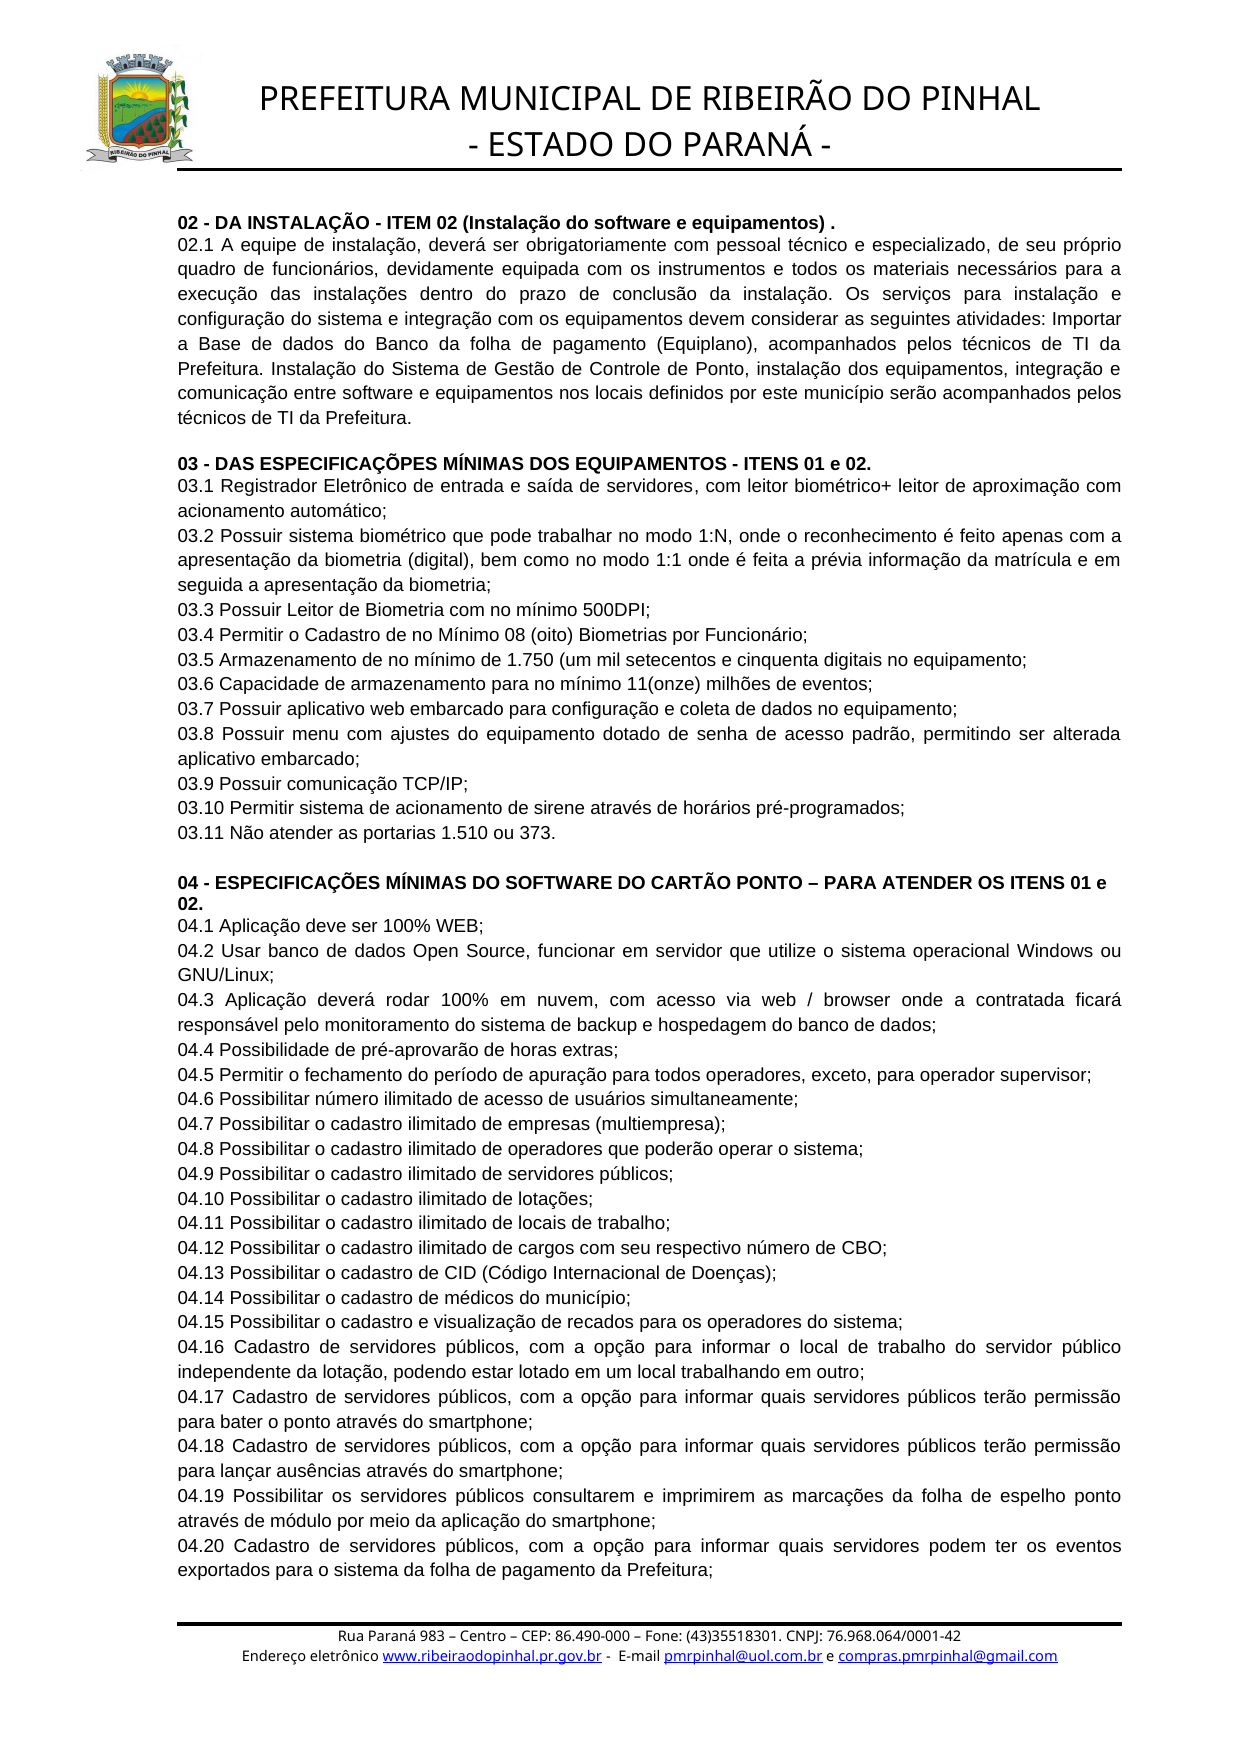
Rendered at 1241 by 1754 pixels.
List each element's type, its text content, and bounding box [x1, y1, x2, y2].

text 04.15 Possibilitar o cadastro e visualização de recados para os operadores do sistema; [177, 1311, 1122, 1333]
picture [79, 45, 202, 171]
text 04.20 Cadastro de servidores públicos, com a opção para informar quais servidores podem ter os eventos exportados para o sistema da folha de pagamento da Prefeitura; [177, 1534, 1122, 1581]
text 04.10 Possibilitar o cadastro ilimitado de lotações; [177, 1187, 1122, 1209]
list 04 - ESPECIFICAÇÕES MÍNIMAS DO SOFTWARE DO CARTÃO PONTO – PARA ATENDER OS ITENS 01 e 02. [177, 871, 1122, 914]
text 04.4 Possibilidade de pré-aprovarão de horas extras; [177, 1038, 1122, 1060]
text 03.9 Possuir comunicação TCP/IP; [177, 772, 1122, 794]
text 04.19 Possibilitar os servidores públicos consultarem e imprimirem as marcações da folha de espelho ponto através de módulo por meio da aplicação do smartphone; [177, 1485, 1122, 1531]
text 03.3 Possuir Leitor de Biometria com no mínimo 500DPI; [177, 599, 1122, 620]
text 04.9 Possibilitar o cadastro ilimitado de servidores públicos; [177, 1162, 1122, 1184]
text 03.6 Capacidade de armazenamento para no mínimo 11(onze) milhões de eventos; [177, 673, 1122, 695]
text 04.2 Usar banco de dados Open Source, funcionar em servidor que utilize o sistema operacional Windows ou GNU/Linux; [177, 939, 1122, 986]
text 04.17 Cadastro de servidores públicos, com a opção para informar quais servidores públicos terão permissão para bater o ponto através do smartphone; [177, 1386, 1122, 1432]
list 02 - DA INSTALAÇÃO - ITEM 02 (Instalação do software e equipamentos) . [177, 212, 1122, 233]
text 04.11 Possibilitar o cadastro ilimitado de locais de trabalho; [177, 1212, 1122, 1234]
text 04.14 Possibilitar o cadastro de médicos do município; [177, 1286, 1122, 1308]
text 03.10 Permitir sistema de acionamento de sirene através de horários pré-programados; [177, 797, 1122, 819]
text 04.6 Possibilitar número ilimitado de acesso de usuários simultaneamente; [177, 1088, 1122, 1110]
text 03.2 Possuir sistema biométrico que pode trabalhar no modo 1:N, onde o reconhecimento é feito apenas com a apresentação da biometria (digital), bem como no modo 1:1 onde é feita a prévia informação da matrícula e em seguida a apresentação da biometria; [177, 524, 1122, 596]
text 04.1 Aplicação deve ser 100% WEB; [177, 914, 1122, 936]
text 04.16 Cadastro de servidores públicos, com a opção para informar o local de trabalho do servidor público independente da lotação, podendo estar lotado em um local trabalhando em outro; [177, 1336, 1122, 1382]
text 04.13 Possibilitar o cadastro de CID (Código Internacional de Doenças); [177, 1262, 1122, 1283]
list 03 - DAS ESPECIFICAÇÕPES MÍNIMAS DOS EQUIPAMENTOS - ITENS 01 e 02. [177, 453, 1122, 475]
text 03.4 Permitir o Cadastro de no Mínimo 08 (oito) Biometrias por Funcionário; [177, 623, 1122, 645]
text 04.5 Permitir o fechamento do período de apuração para todos operadores, exceto, para operador supervisor; [177, 1063, 1122, 1085]
text 04.18 Cadastro de servidores públicos, com a opção para informar quais servidores públicos terão permissão para lançar ausências através do smartphone; [177, 1435, 1122, 1482]
text 04.8 Possibilitar o cadastro ilimitado de operadores que poderão operar o sistema; [177, 1138, 1122, 1159]
text 03.11 Não atender as portarias 1.510 ou 373. [177, 822, 1122, 843]
text 03.5 Armazenamento de no mínimo de 1.750 (um mil setecentos e cinquenta digitais no equipamento; [177, 648, 1122, 670]
text 03.1 Registrador Eletrônico de entrada e saída de servidores, com leitor biométrico+ leitor de aproximação com acionamento automático; [177, 475, 1122, 521]
text 04.12 Possibilitar o cadastro ilimitado de cargos com seu respectivo número de CBO; [177, 1237, 1122, 1258]
text 02.1 A equipe de instalação, deverá ser obrigatoriamente com pessoal técnico e especializado, de seu próprio quadro de funcionários, devidamente equipada com os instrumentos e todos os materiais necessários para a execução das instalações dentro do prazo de conclusão da instalação. Os serviços para instalação e configuração do sistema e integração com os equipamentos devem considerar as seguintes atividades: Importar a Base de dados do Banco da folha de pagamento (Equiplano), acompanhados pelos técnicos de TI da Prefeitura. Instalação do Sistema de Gestão de Controle de Ponto, instalação dos equipamentos, integração e comunicação entre software e equipamentos nos locais definidos por este município serão acompanhados pelos técnicos de TI da Prefeitura. [177, 233, 1122, 428]
text 03.7 Possuir aplicativo web embarcado para configuração e coleta de dados no equipamento; [177, 698, 1122, 719]
text 04.3 Aplicação deverá rodar 100% em nuvem, com acesso via web / browser onde a contratada ficará responsável pelo monitoramento do sistema de backup e hospedagem do banco de dados; [177, 989, 1122, 1035]
text 03.8 Possuir menu com ajustes do equipamento dotado de senha de acesso padrão, permitindo ser alterada aplicativo embarcado; [177, 723, 1122, 769]
text 04.7 Possibilitar o cadastro ilimitado de empresas (multiempresa); [177, 1113, 1122, 1134]
